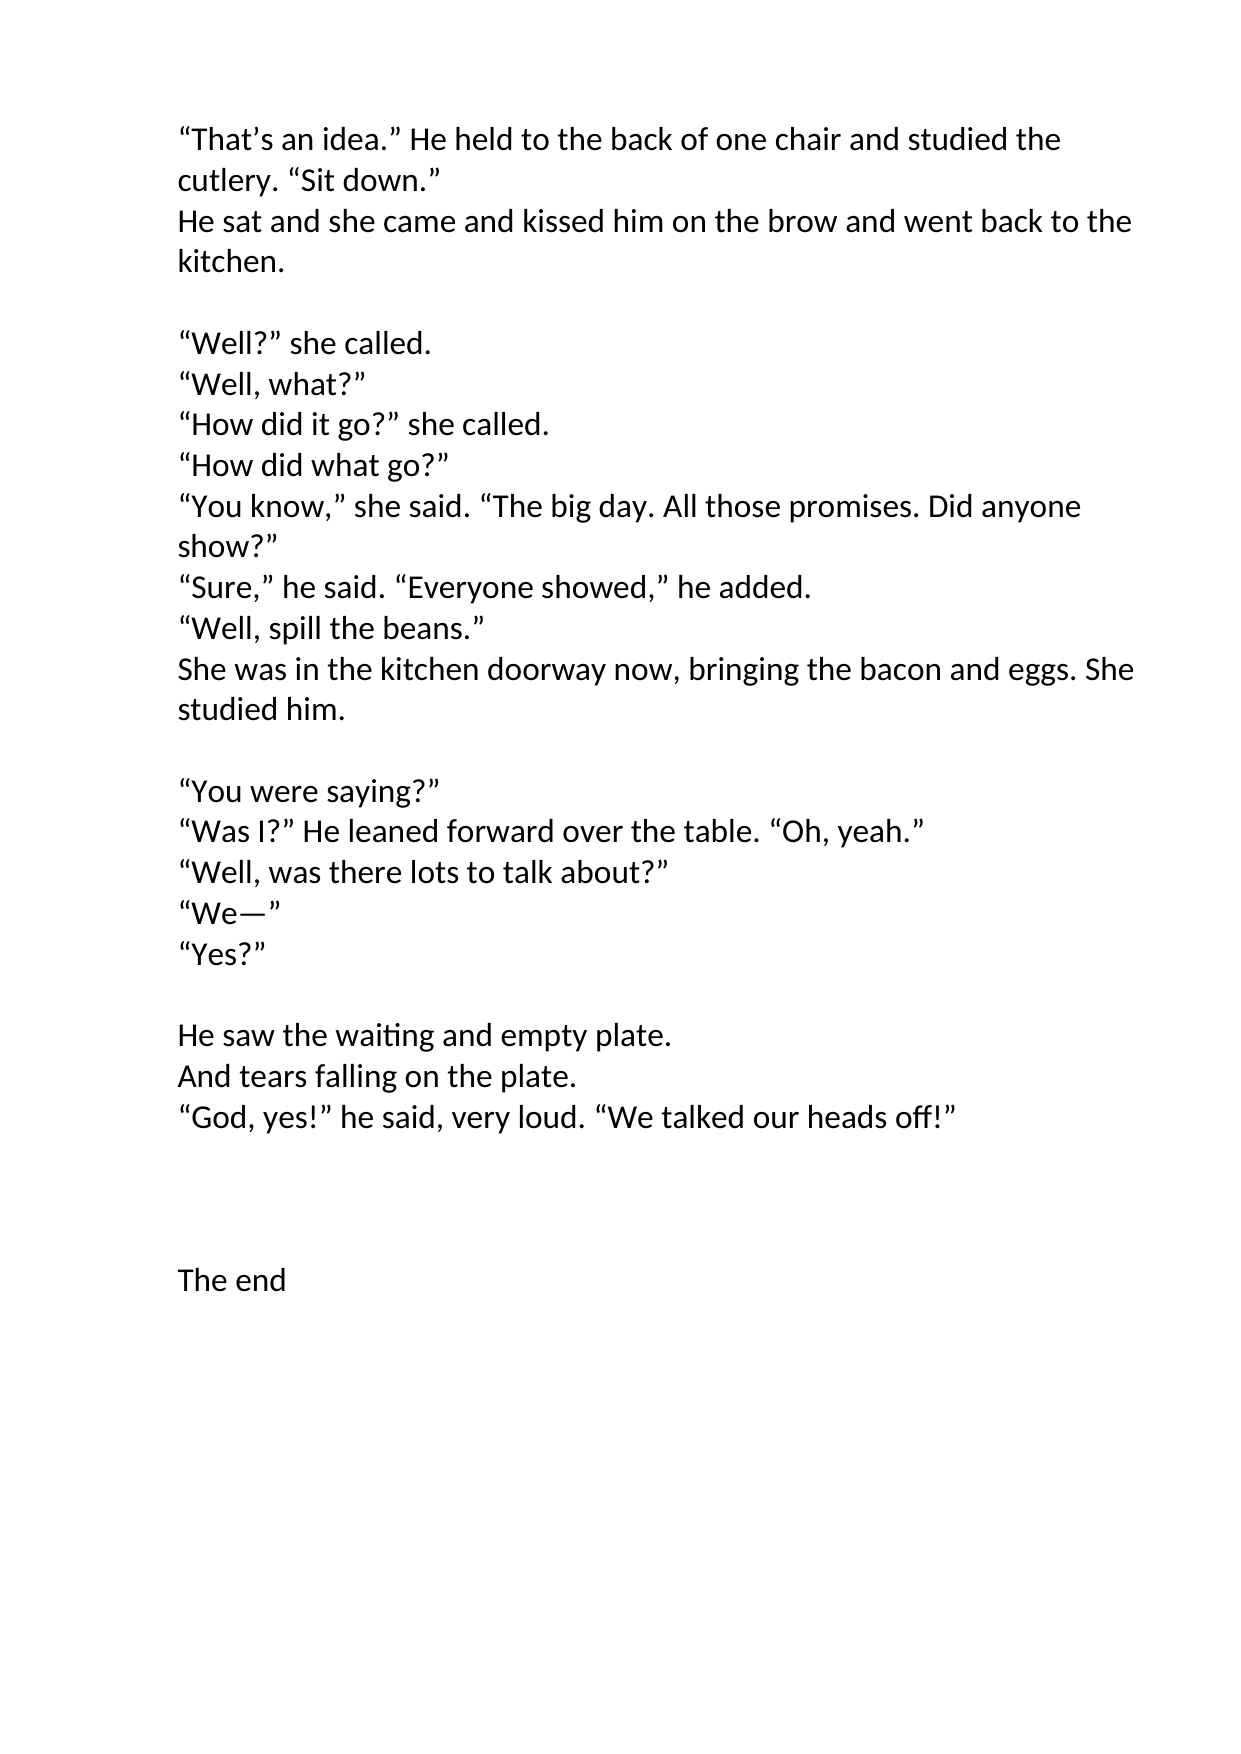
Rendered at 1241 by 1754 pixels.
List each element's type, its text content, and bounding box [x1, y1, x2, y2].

text And tears falling on the plate. [177, 1055, 1152, 1096]
text “That’s an idea.” He held to the back of one chair and studied the cutlery. “Sit down.” [177, 118, 1152, 199]
text “You know,” she said. “The big day. All those promises. Did anyone show?” [177, 485, 1152, 566]
text “How did it go?” she called. [177, 403, 1152, 444]
text “Sure,” he said. “Everyone showed,” he added. [177, 566, 1152, 607]
text “Was I?” He leaned forward over the table. “Oh, yeah.” [177, 811, 1152, 851]
text She was in the kitchen doorway now, bringing the bacon and eggs. She studied him. [177, 648, 1152, 729]
text “How did what go?” [177, 444, 1152, 485]
text “Well, spill the beans.” [177, 607, 1152, 648]
text The end [177, 1258, 1152, 1299]
text “God, yes!” he said, very loud. “We talked our heads off!” [177, 1096, 1152, 1136]
text “Well, what?” [177, 362, 1152, 403]
text “Well, was there lots to talk about?” [177, 851, 1152, 892]
text “We—” [177, 892, 1152, 933]
text “Well?” she called. [177, 322, 1152, 362]
text “Yes?” [177, 933, 1152, 973]
text “You were saying?” [177, 770, 1152, 811]
text He sat and she came and kissed him on the brow and went back to the kitchen. [177, 199, 1152, 281]
text He saw the waiting and empty plate. [177, 1014, 1152, 1055]
